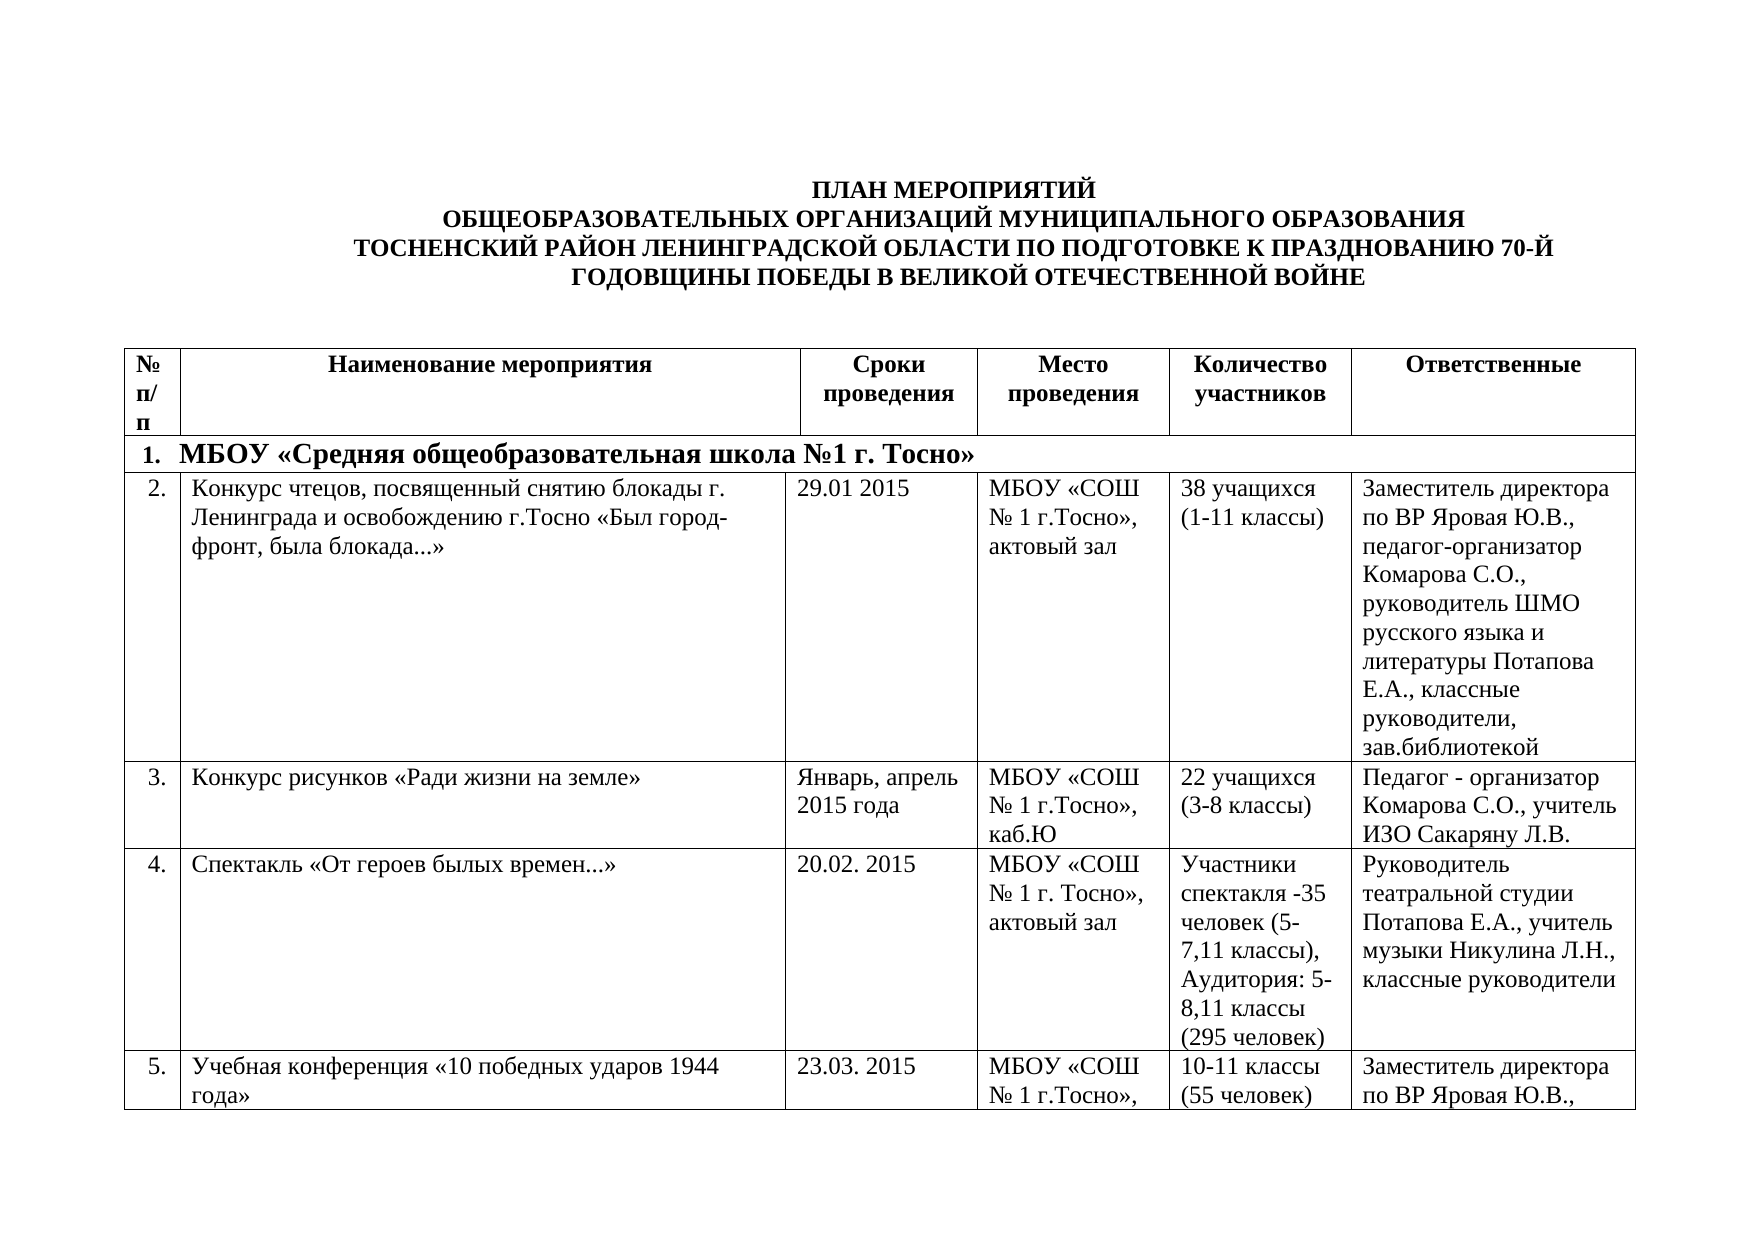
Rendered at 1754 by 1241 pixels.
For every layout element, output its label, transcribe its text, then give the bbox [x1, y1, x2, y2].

table_cell МБОУ «СОШ № 1 г.Тосно», актовый зал [978, 473, 1169, 761]
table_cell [1170, 1051, 1351, 1109]
table_cell Педагог - организатор Комарова С.О., учитель ИЗО Сакаряну Л.В. [1352, 762, 1635, 848]
text ОБЩЕОБРАЗОВАТЕЛЬНЫХ ОРГАНИЗАЦИЙ МУНИЦИПАЛЬНОГО ОБРАЗОВАНИЯ [283, 204, 1624, 233]
table_header Сроки проведения [801, 349, 977, 435]
text ПЛАН МЕРОПРИЯТИЙ [283, 176, 1624, 204]
text ТОСНЕНСКИЙ РАЙОН ЛЕНИНГРАДСКОЙ ОБЛАСТИ ПО ПОДГОТОВКЕ К ПРАЗДНОВАНИЮ 70-Й ГОДОВЩИНЫ ПОБЕДЫ В ВЕЛИКОЙ ОТЕЧЕСТВЕННОЙ ВОЙНЕ [283, 233, 1624, 291]
table_header №п/п [125, 349, 180, 435]
table_header Наименование мероприятия [181, 349, 800, 435]
table_cell МБОУ «СОШ № 1 г.Тосно», каб.Ю [978, 762, 1169, 848]
table_header Количество участников [1170, 349, 1351, 435]
table_header Место проведения [978, 349, 1169, 435]
table_cell 29.01 2015 [786, 473, 977, 761]
table_cell 23.03. 2015 [786, 1051, 977, 1109]
table_cell 2 [125, 762, 180, 848]
table_cell 3 [125, 849, 180, 1050]
table_header Ответственные [1352, 349, 1635, 435]
table_cell Заместитель директора по ВР Яровая Ю.В., педагог-организатор Комарова С.О., руководитель ШМО русского языка и литературы Потапова Е.А., классные руководители, зав.библиотекой [1352, 473, 1635, 761]
table_cell Участники спектакля -35 человек (5-7,11 классы), Аудитория: 5-8,11 классы (295 человек) [1170, 849, 1351, 1050]
table_cell МБОУ «СОШ № 1 г. Тосно», актовый зал [978, 849, 1169, 1050]
table_cell 1 [125, 473, 180, 761]
table_cell Спектакль «От героев былых времен...» [181, 849, 785, 1050]
table_cell 20.02. 2015 [786, 849, 977, 1050]
table_cell МБОУ «Средняя общеобразовательная школа №1 г. Тосно» [125, 436, 1635, 472]
table_cell Конкурс рисунков «Ради жизни на земле» [181, 762, 785, 848]
table_cell Руководитель театральной студии Потапова Е.А., учитель музыки Никулина Л.Н., классные руководители [1352, 849, 1635, 1050]
table_cell Январь, апрель 2015 года [786, 762, 977, 848]
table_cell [978, 1051, 1169, 1109]
table_cell 4 [125, 1051, 180, 1109]
table_cell Конкурс чтецов, посвященный снятию блокады г. Ленинграда и освобождению г.Тосно «Был город-фронт, была блокада...» [181, 473, 785, 761]
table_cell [181, 1051, 785, 1109]
table_cell 38 учащихся (1-11 классы) [1170, 473, 1351, 761]
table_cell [1352, 1051, 1635, 1109]
table_cell 22 учащихся (3-8 классы) [1170, 762, 1351, 848]
